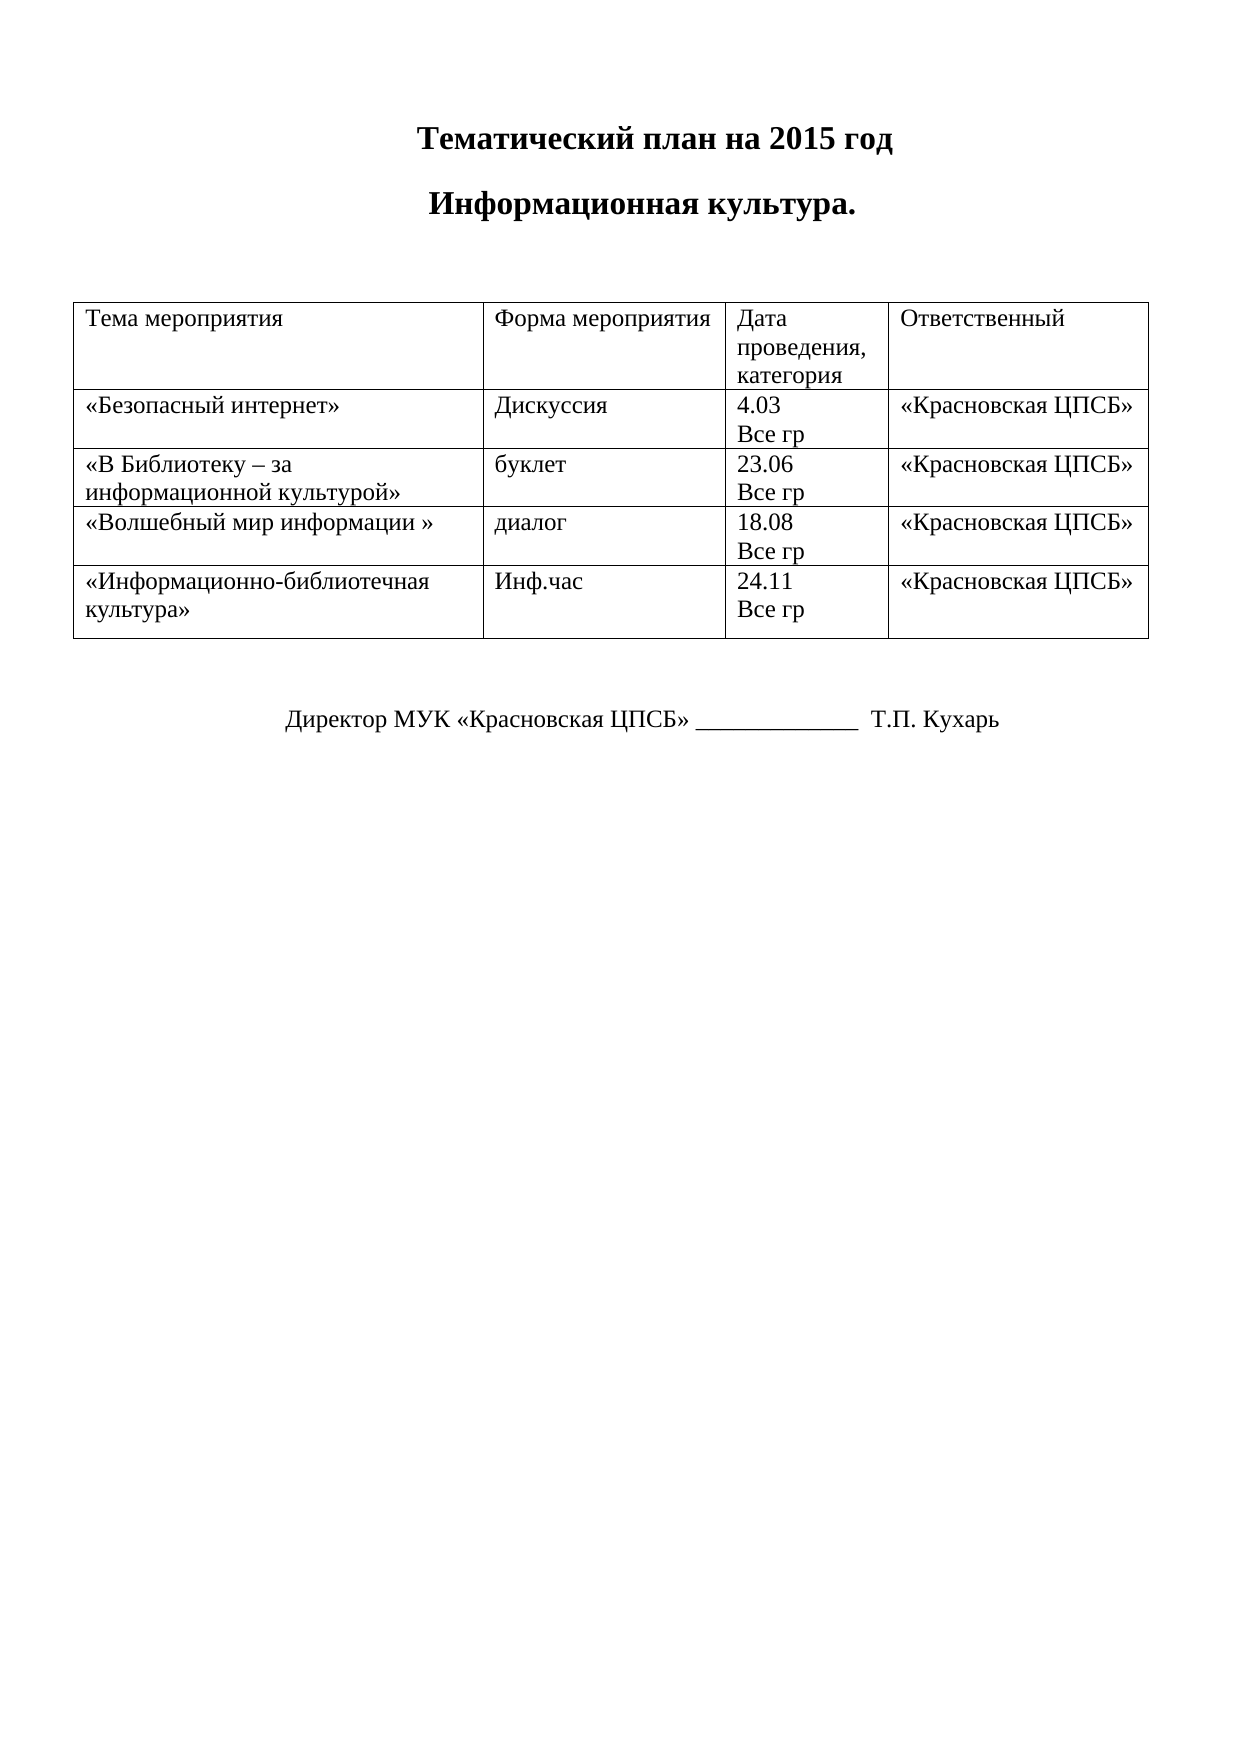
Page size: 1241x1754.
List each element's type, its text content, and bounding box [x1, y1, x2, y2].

table_cell «Безопасный интернет» [74, 390, 483, 448]
table_cell «Красновская ЦПСБ» [889, 566, 1148, 638]
table_cell «Красновская ЦПСБ» [889, 390, 1148, 448]
table_cell «Информационно-библиотечная культура» [74, 566, 483, 638]
table_cell диалог [484, 507, 725, 565]
table_cell «В Библиотеку – за информационной культурой» [74, 449, 483, 506]
text Директор МУК «Красновская ЦПСБ» _____________ Т.П. Кухарь [133, 704, 1152, 732]
table_cell Инф.час [484, 566, 725, 638]
table_cell буклет [484, 449, 725, 506]
table_cell «Волшебный мир информации » [74, 507, 483, 565]
table_header Дата проведения, категория [726, 303, 888, 389]
text Тематический план на 2015 год [133, 118, 1152, 156]
table_cell 4.03 Все гр [726, 390, 888, 448]
table_header Ответственный [889, 303, 1148, 389]
table_cell 24.11 Все гр [726, 566, 888, 638]
text Информационная культура. [133, 183, 1152, 221]
table_cell «Красновская ЦПСБ» [889, 507, 1148, 565]
table_header Форма мероприятия [484, 303, 725, 389]
table_cell 18.08 Все гр [726, 507, 888, 565]
table_header Тема мероприятия [74, 303, 483, 389]
table_cell Дискуссия [484, 390, 725, 448]
table_cell 23.06 Все гр [726, 449, 888, 506]
table_cell «Красновская ЦПСБ» [889, 449, 1148, 506]
